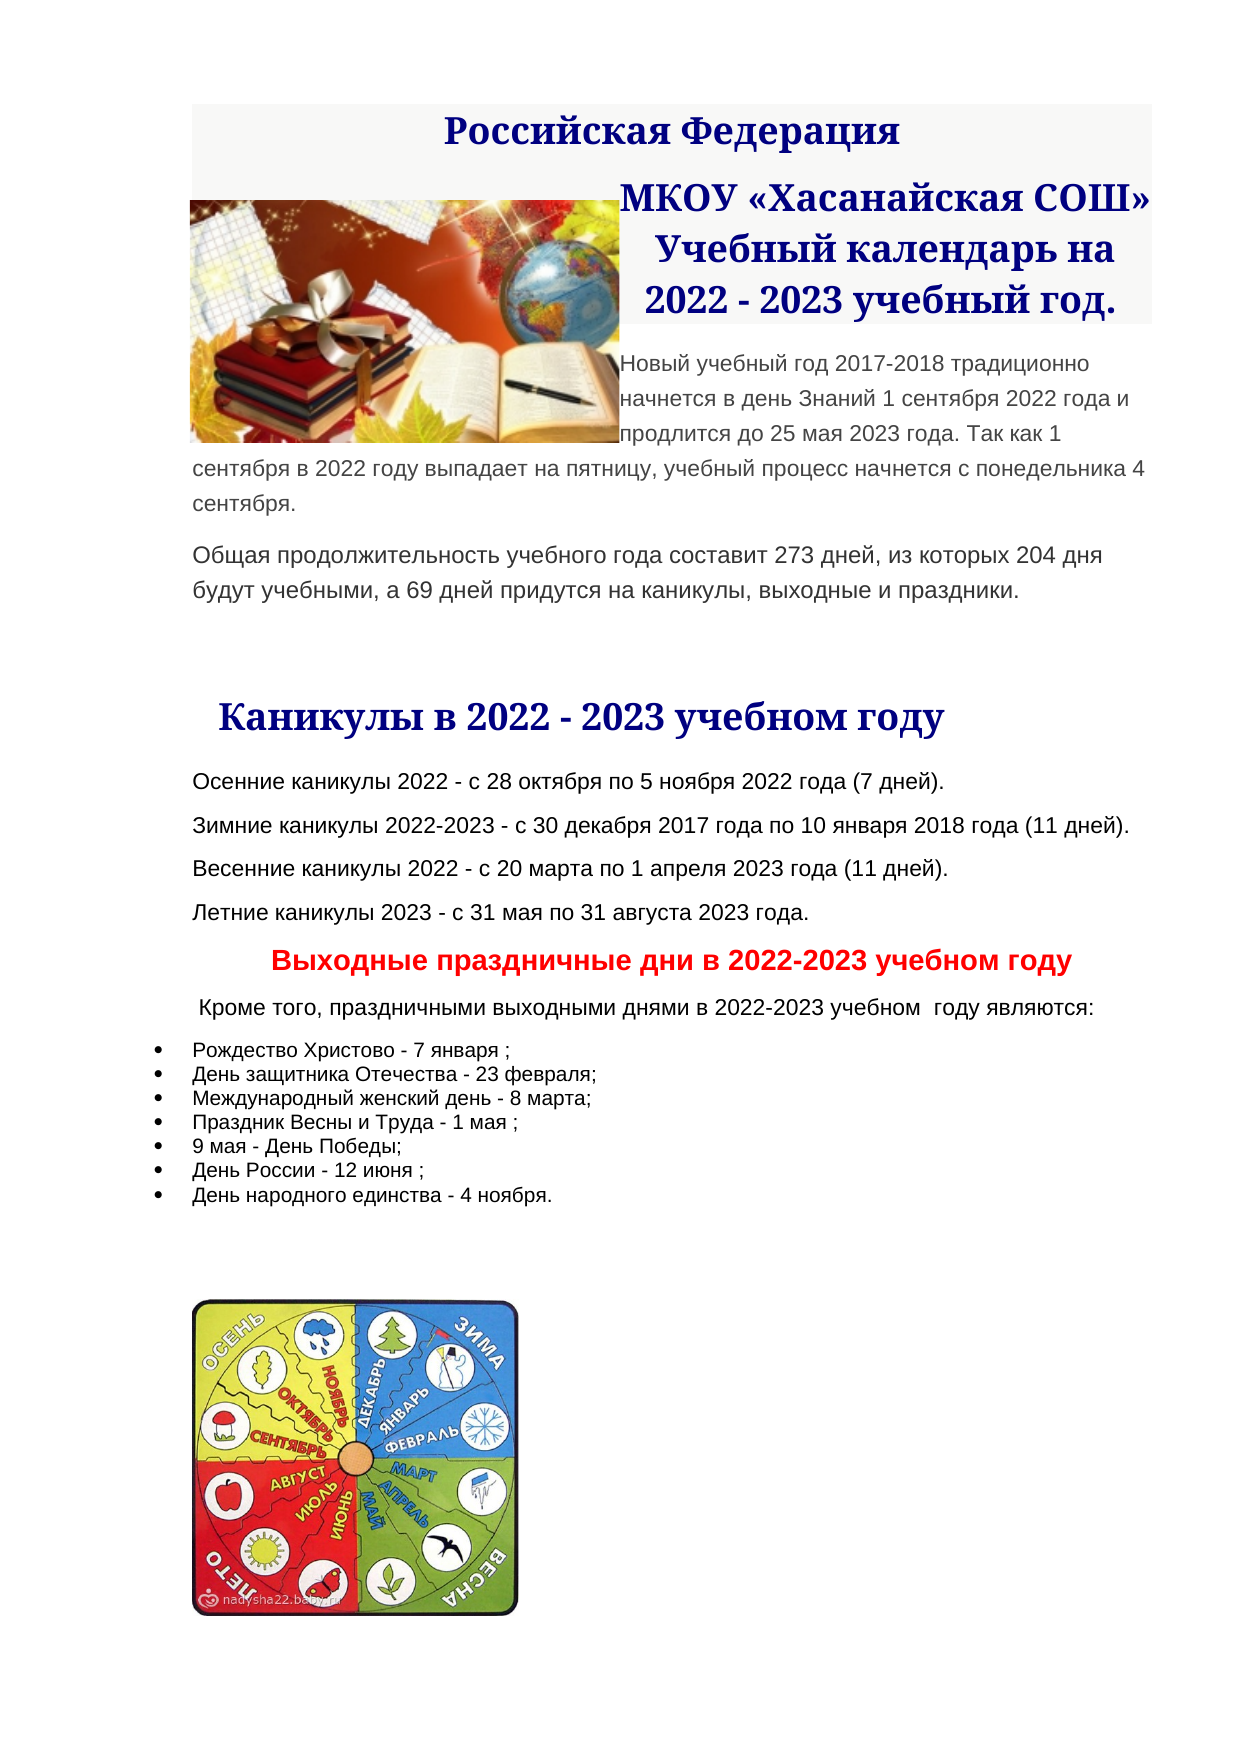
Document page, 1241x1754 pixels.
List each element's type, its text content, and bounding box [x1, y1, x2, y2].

text Осенние каникулы 2022 - с 28 октября по 5 ноября 2022 года (7 дней). [192, 768, 1152, 794]
text Зимние каникулы 2022-2023 - с 30 декабря 2017 года по 10 января 2018 года (11 дней). [192, 812, 1152, 838]
list Международный женский день - 8 марта; [154, 1086, 1152, 1110]
list День народного единства - 4 ноября. [154, 1182, 1152, 1206]
text Выходные праздничные дни в 2022-2023 учебном году [192, 943, 1152, 977]
text Общая продолжительность учебного года составит 273 дней, из которых 204 дня будут учебными, а 69 дней придутся на каникулы, выходные и праздники. [192, 533, 1152, 603]
text Весенние каникулы 2022 - с 20 марта по 1 апреля 2023 года (11 дней). [192, 855, 1152, 882]
text Каникулы в 2022 - 2023 учебном году [218, 691, 1126, 742]
picture [189, 200, 620, 443]
list Праздник Весны и Труда - 1 мая ; [154, 1110, 1152, 1134]
text Новый учебный год 2017-2018 традиционно начнется в день Знаний 1 сентября 2022 года и продлится до 25 мая 2023 года. Так как 1 сентября в 2022 году выпадает на пятницу, учебный процесс начнется с понедельника 4 сентября. [192, 342, 1152, 516]
list Рождество Христово - 7 января ; [154, 1038, 1152, 1062]
list День России - 12 июня ; [154, 1158, 1152, 1182]
picture [192, 1299, 519, 1616]
text Российская Федерация [192, 104, 1152, 155]
list 9 мая - День Победы; [154, 1134, 1152, 1158]
text МКОУ «Хасанайская СОШ» Учебный календарь на 2022 - 2023 учебный год. [192, 171, 1152, 324]
text Летние каникулы 2023 - с 31 мая по 31 августа 2023 года. [192, 899, 1152, 926]
list День защитника Отечества - 23 февраля; [154, 1062, 1152, 1086]
text Кроме того, праздничными выходными днями в 2022-2023 учебном году являются: [192, 994, 1152, 1021]
